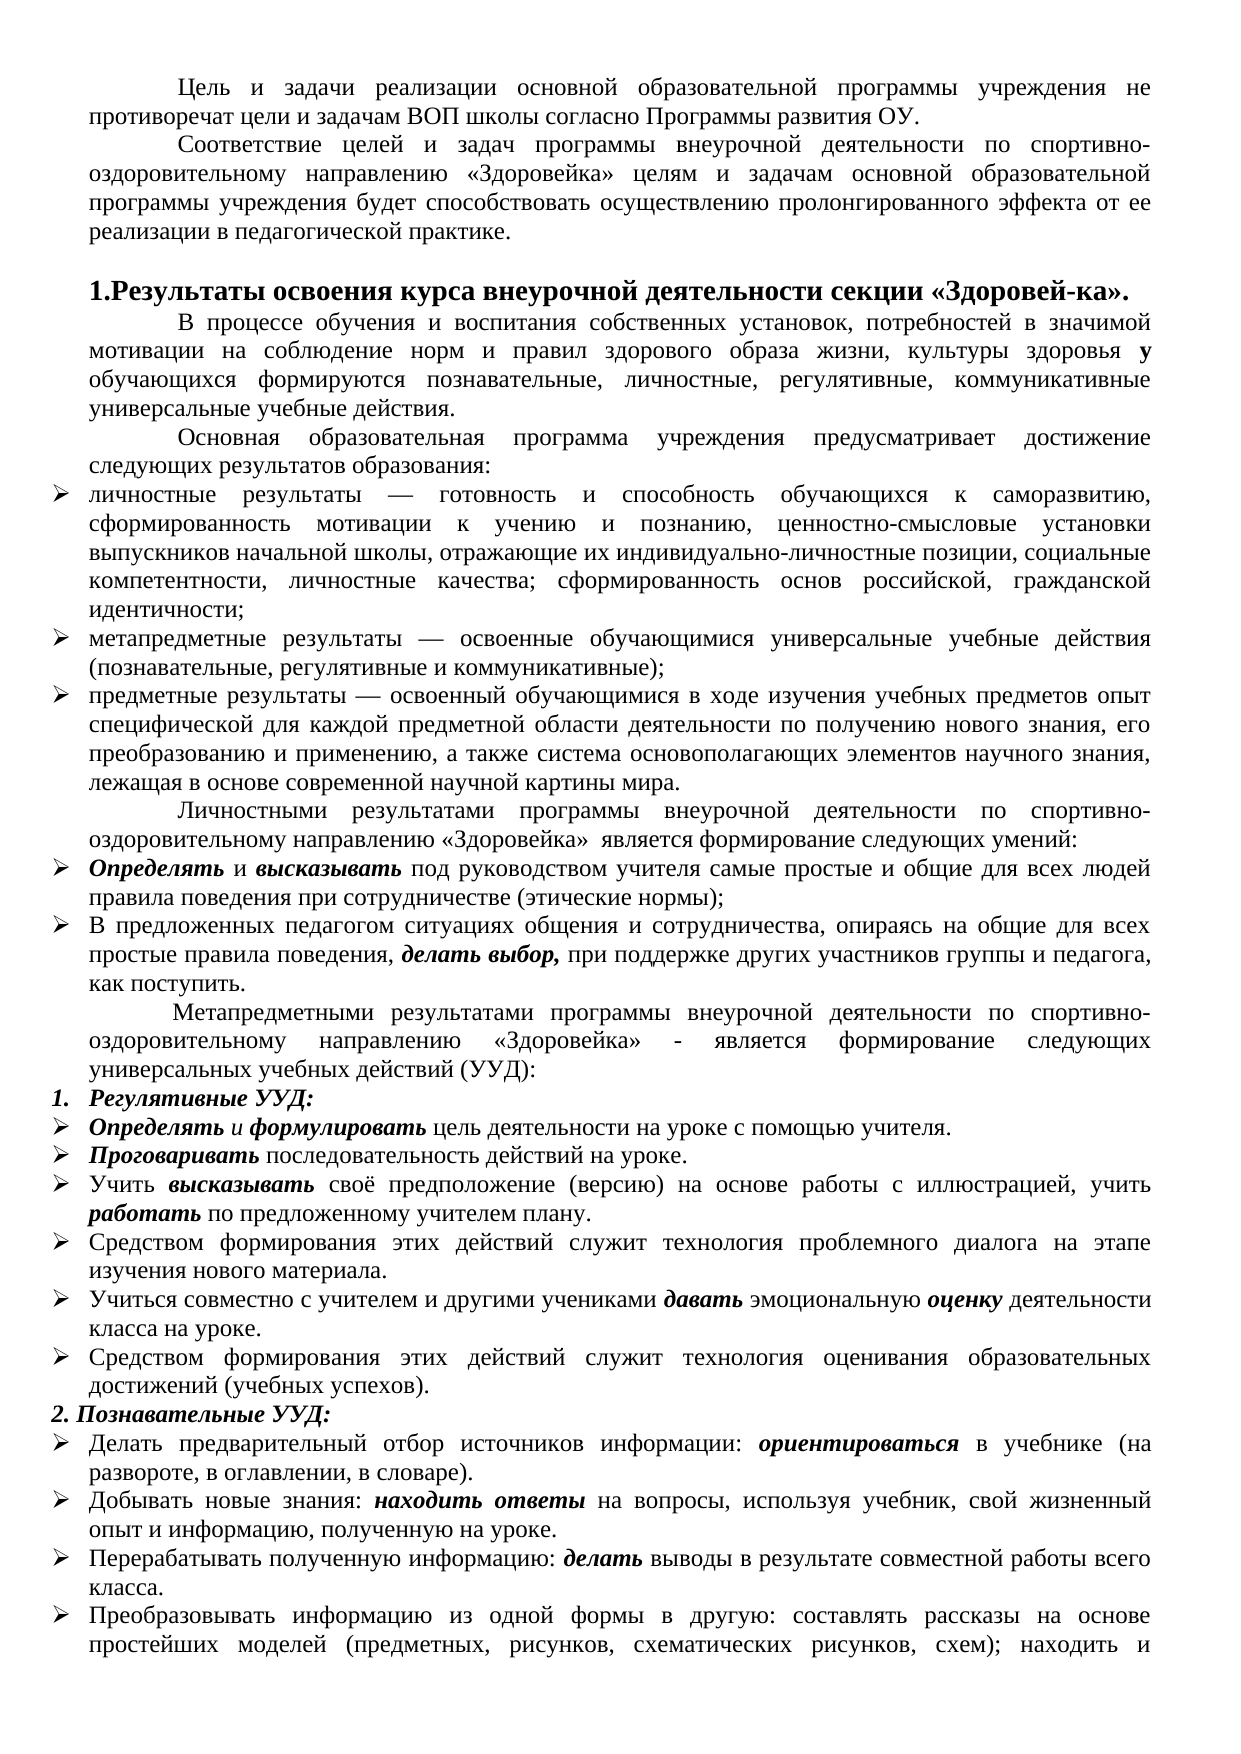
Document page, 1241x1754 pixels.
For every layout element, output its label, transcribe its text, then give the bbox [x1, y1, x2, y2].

text 2. Познавательные УУД: [51, 1399, 1152, 1428]
list Средством формирования этих действий служит технология проблемного диалога на этапе изучения нового материала. [51, 1227, 1152, 1284]
text Соответствие целей и задач программы внеурочной деятельности по спортивно-оздоровительному направлению «Здоровейка» целям и задачам основной образовательной программы учреждения будет способствовать осуществлению пролонгированного эффекта от ее реализации в педагогической практике. [89, 129, 1152, 244]
list предметные результаты — освоенный обучающимися в ходе изучения учебных предметов опыт специфической для каждой предметной области деятельности по получению нового знания, его преобразованию и применению, а также система основополагающих элементов научного знания, лежащая в основе современной научной картины мира. [51, 681, 1152, 796]
list Проговаривать последовательность действий на уроке. [51, 1141, 1152, 1169]
list Учить высказывать своё предположение (версию) на основе работы с иллюстрацией, учить работать по предложенному учителем плану. [51, 1169, 1152, 1227]
list Делать предварительный отбор источников информации: ориентироваться в учебнике (на развороте, в оглавлении, в словаре). [51, 1428, 1152, 1486]
list В предложенных педагогом ситуациях общения и сотрудничества, опираясь на общие для всех простые правила поведения, делать выбор, при поддержке других участников группы и педагога, как поступить. [51, 911, 1152, 997]
list метапредметные результаты — освоенные обучающимися универсальные учебные действия (познавательные, регулятивные и коммуникативные); [51, 623, 1152, 681]
list Перерабатывать полученную информацию: делать выводы в результате совместной работы всего класса. [51, 1543, 1152, 1601]
text Личностными результатами программы внеурочной деятельности по спортивно-оздоровительному направлению «Здоровейка» является формирование следующих умений: [89, 796, 1152, 853]
list Регулятивные УУД: [51, 1083, 1152, 1112]
list личностные результаты — готовность и способность обучающихся к саморазвитию, сформированность мотивации к учению и познанию, ценностно-смысловые установки выпускников начальной школы, отражающие их индивидуально-личностные позиции, социальные компетентности, личностные качества; сформированность основ российской, гражданской идентичности; [51, 479, 1152, 623]
list Определять и формулировать цель деятельности на уроке с помощью учителя. [51, 1112, 1152, 1141]
list Средством формирования этих действий служит технология оценивания образовательных достижений (учебных успехов). [51, 1342, 1152, 1399]
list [51, 1601, 1152, 1658]
list Учиться совместно с учителем и другими учениками давать эмоциональную оценку деятельности класса на уроке. [51, 1284, 1152, 1342]
text Метапредметными результатами программы внеурочной деятельности по спортивно-оздоровительному направлению «Здоровейка» - является формирование следующих универсальных учебных действий (УУД): [89, 997, 1152, 1083]
text Основная образовательная программа учреждения предусматривает достижение следующих результатов образования: [89, 422, 1152, 479]
text В процессе обучения и воспитания собственных установок, потребностей в значимой мотивации на соблюдение норм и правил здорового образа жизни, культуры здоровья у обучающихся формируются познавательные, личностные, регулятивные, коммуникативные универсальные учебные действия. [89, 307, 1152, 422]
text 1.Результаты освоения курса внеурочной деятельности секции «Здоровей-ка». [89, 273, 1152, 307]
list Определять и высказывать под руководством учителя самые простые и общие для всех людей правила поведения при сотрудничестве (этические нормы); [51, 853, 1152, 911]
text Цель и задачи реализации основной образовательной программы учреждения не противоречат цели и задачам ВОП школы согласно Программы развития ОУ. [89, 72, 1152, 129]
list Добывать новые знания: находить ответы на вопросы, используя учебник, свой жизненный опыт и информацию, полученную на уроке. [51, 1486, 1152, 1543]
